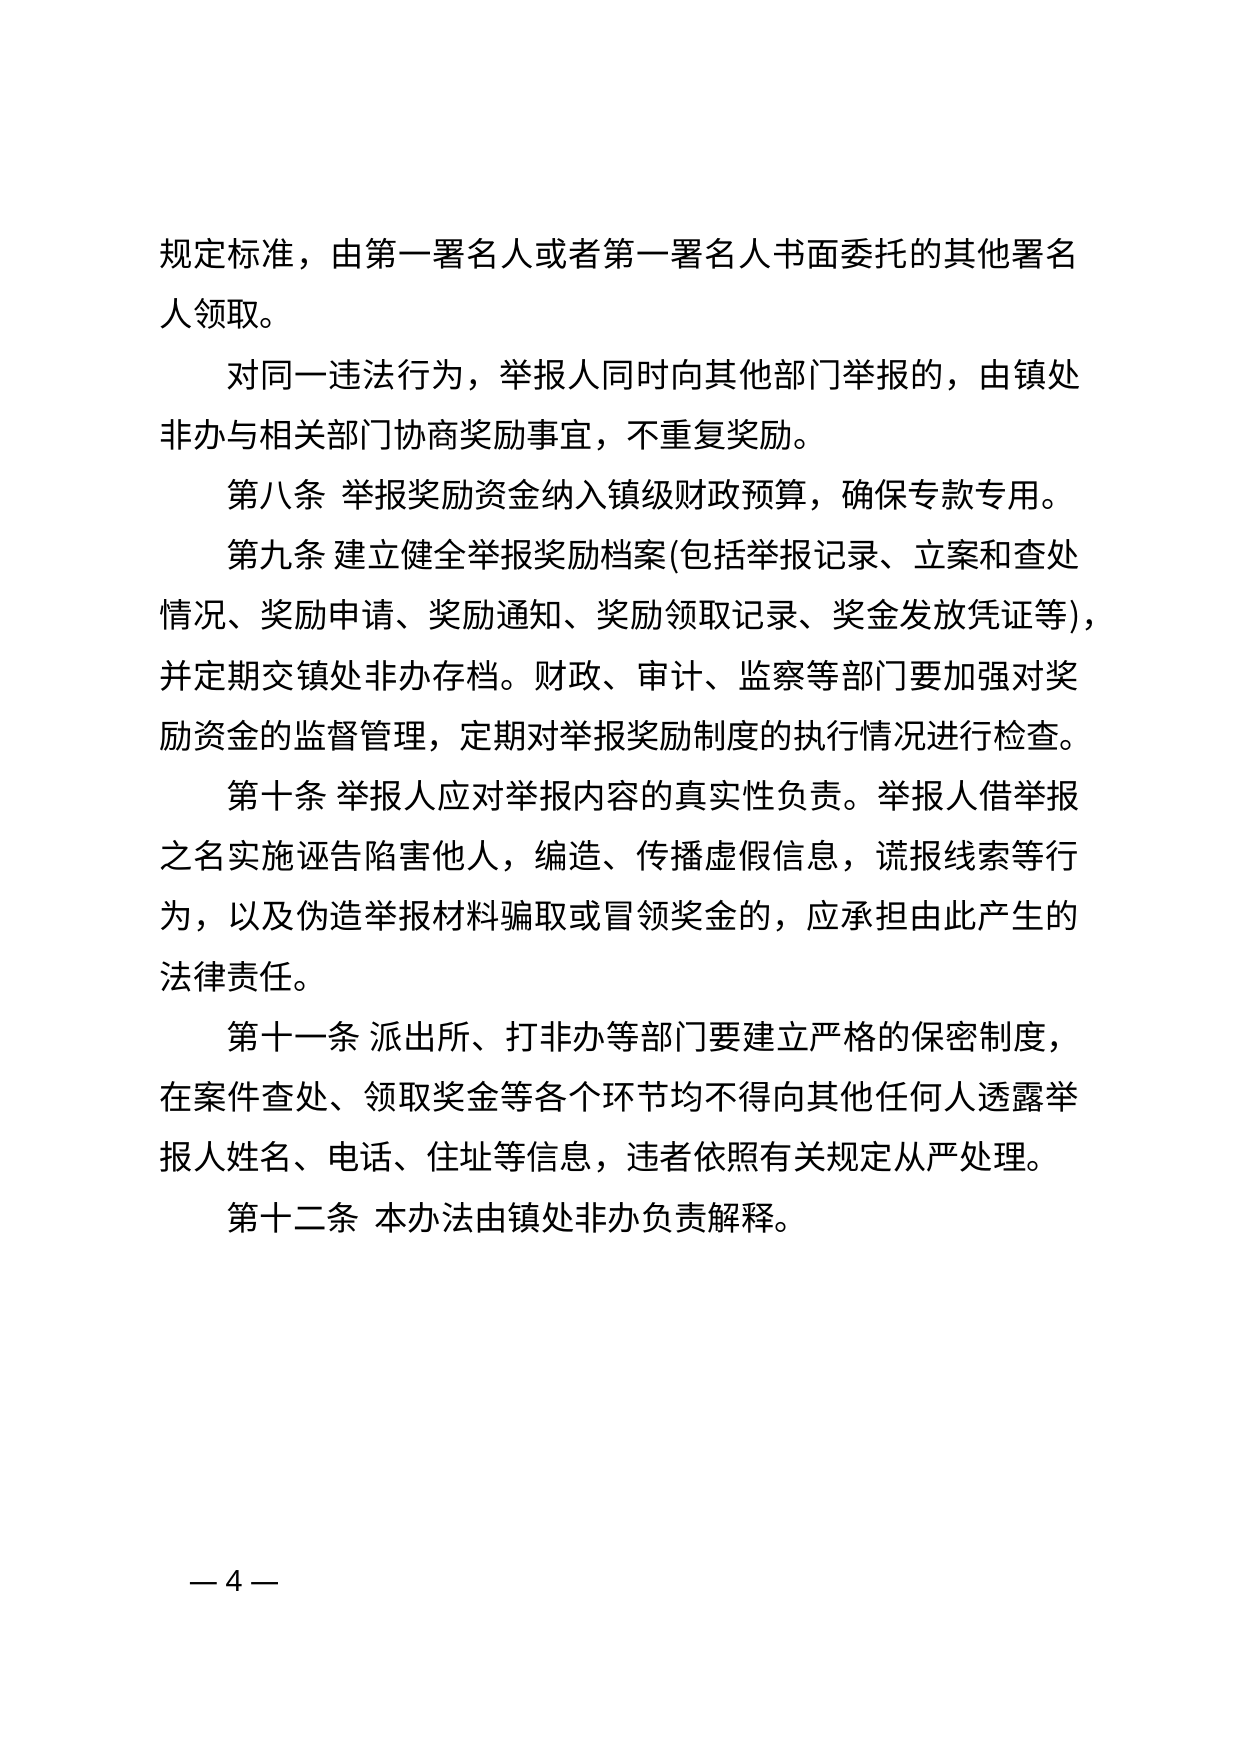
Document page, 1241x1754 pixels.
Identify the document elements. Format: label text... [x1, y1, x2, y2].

text 第十一条 派出所、打非办等部门要建立严格的保密制度，在案件查处、领取奖金等各个环节均不得向其他任何人透露举报人姓名、电话、住址等信息，违者依照有关规定从严处理。 [159, 1001, 1081, 1182]
text 第十条 举报人应对举报内容的真实性负责。举报人借举报之名实施诬告陷害他人，编造、传播虚假信息，谎报线索等行为，以及伪造举报材料骗取或冒领奖金的，应承担由此产生的法律责任。 [159, 760, 1081, 1001]
text 第十二条 本办法由镇处非办负责解释。 [159, 1182, 1081, 1242]
text 第八条 举报奖励资金纳入镇级财政预算，确保专款专用。 [159, 459, 1081, 519]
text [159, 218, 1081, 339]
text 第九条 建立健全举报奖励档案(包括举报记录、立案和查处情况、奖励申请、奖励通知、奖励领取记录、奖金发放凭证等)，并定期交镇处非办存档。财政、审计、监察等部门要加强对奖励资金的监督管理，定期对举报奖励制度的执行情况进行检查。 [159, 519, 1081, 760]
text 对同一违法行为，举报人同时向其他部门举报的，由镇处非办与相关部门协商奖励事宜，不重复奖励。 [159, 339, 1081, 459]
